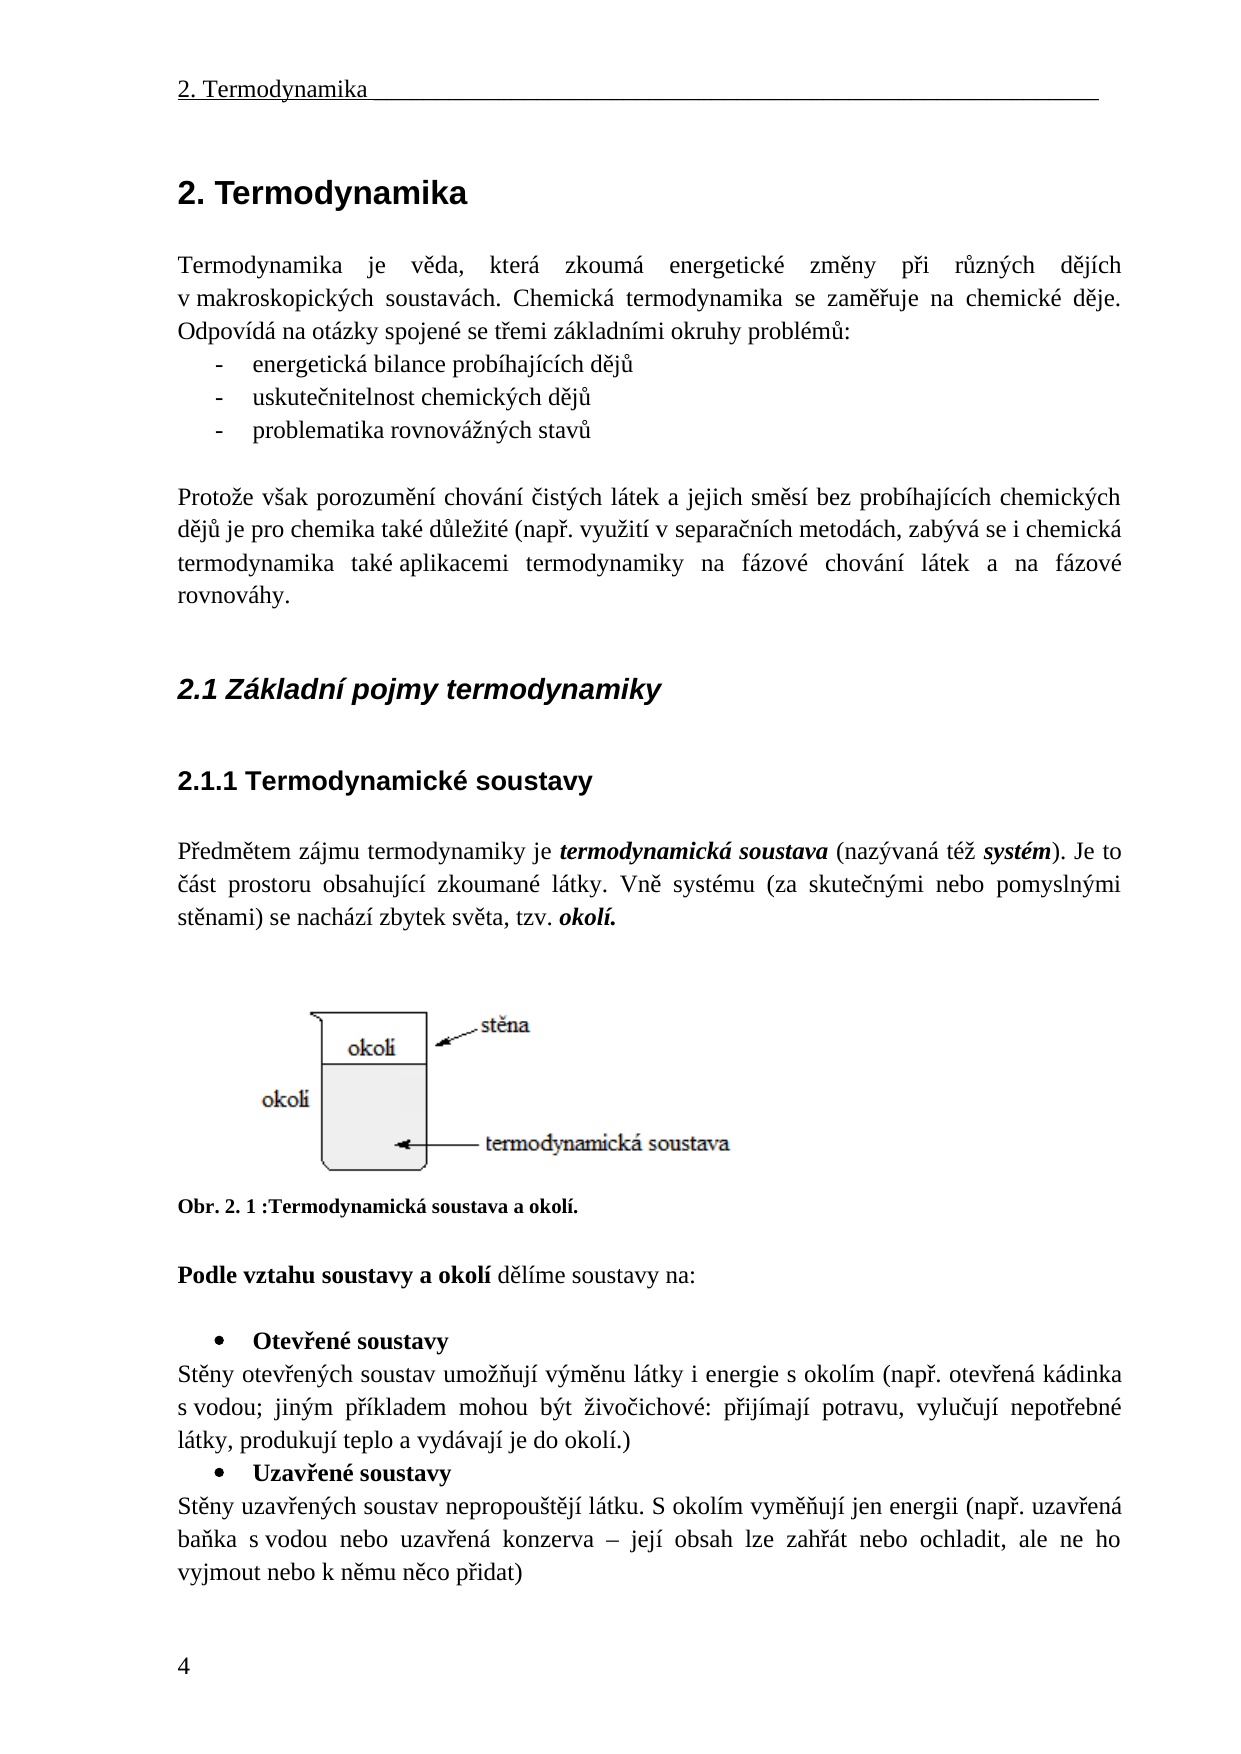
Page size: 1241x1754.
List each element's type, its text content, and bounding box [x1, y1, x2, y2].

picture [251, 967, 742, 1182]
list Uzavřené soustavy [215, 1458, 1122, 1487]
list uskutečnitelnost chemických dějů [215, 382, 1122, 411]
text Podle vztahu soustavy a okolí dělíme soustavy na: [177, 1260, 1122, 1288]
subtitle 2. Termodynamika [177, 173, 1122, 211]
list energetická bilance probíhajících dějů [215, 349, 1122, 378]
subtitle 2.1 Základní pojmy termodynamiky [177, 672, 1122, 705]
text Stěny otevřených soustav umožňují výměnu látky i energie s okolím (např. otevřená kádinka s vodou; jiným příkladem mohou být živočichové: přijímají potravu, vylučují nepotřebné látky, produkují teplo a vydávají je do okolí.) [177, 1359, 1122, 1454]
text Obr. 2. 1 :Termodynamická soustava a okolí. [177, 1194, 1122, 1218]
text Předmětem zájmu termodynamiky je termodynamická soustava (nazývaná též systém). Je to část prostoru obsahující zkoumané látky. Vně systému (za skutečnými nebo pomyslnými stěnami) se nachází zbytek světa, tzv. okolí. [177, 836, 1122, 931]
text Stěny uzavřených soustav nepropouštějí látku. S okolím vyměňují jen energii (např. uzavřená baňka s vodou nebo uzavřená konzerva – její obsah lze zahřát nebo ochladit, ale ne ho vyjmout nebo k němu něco přidat) [177, 1491, 1122, 1586]
text Protože však porozumění chování čistých látek a jejich směsí bez probíhajících chemických dějů je pro chemika také důležité (např. využití v separačních metodách, zabývá se i chemická termodynamika také aplikacemi termodynamiky na fázové chování látek a na fázové rovnováhy. [177, 482, 1122, 609]
text Termodynamika je věda, která zkoumá energetické změny při různých dějích v makroskopických soustavách. Chemická termodynamika se zaměřuje na chemické děje. Odpovídá na otázky spojené se třemi základními okruhy problémů: [177, 250, 1122, 345]
list problematika rovnovážných stavů [215, 416, 1122, 444]
subtitle 2.1.1 Termodynamické soustavy [177, 765, 1122, 796]
list Otevřené soustavy [215, 1326, 1122, 1354]
